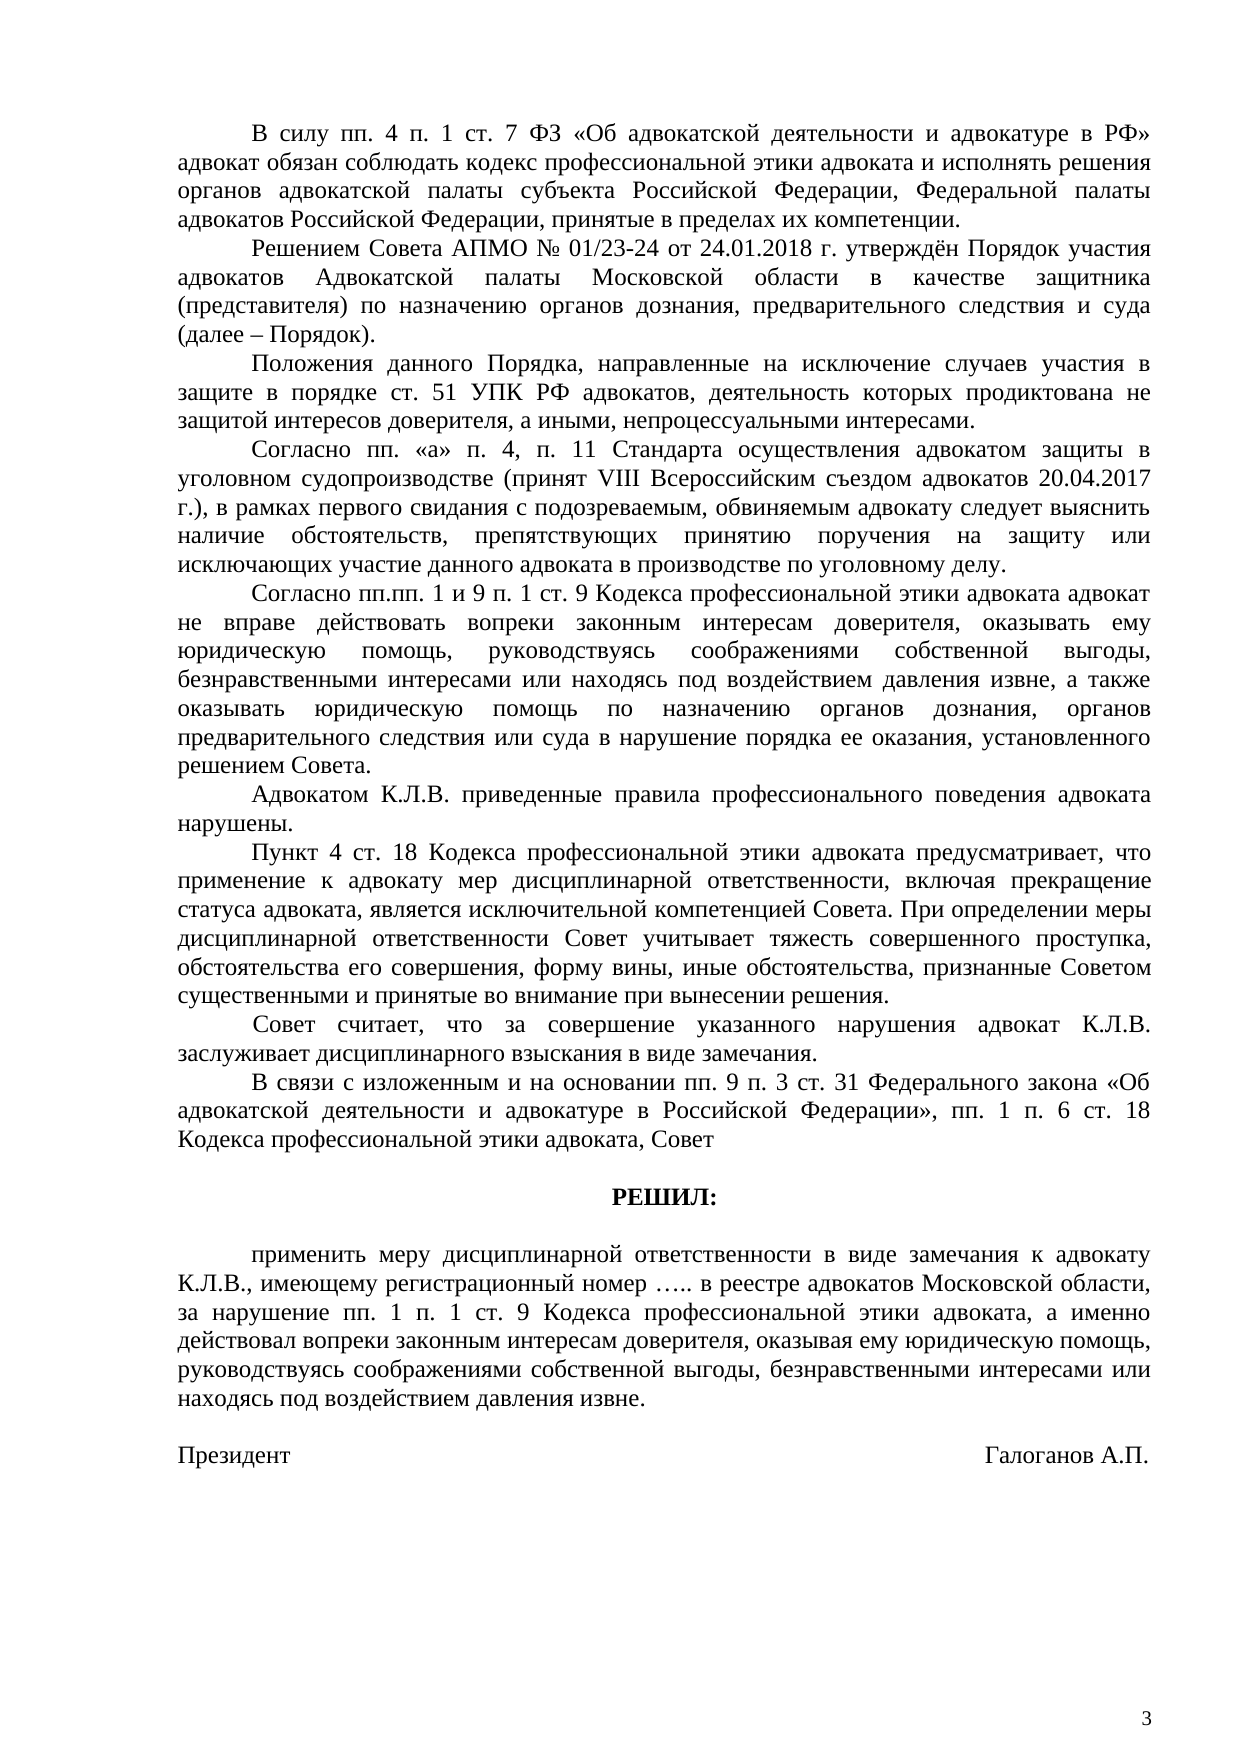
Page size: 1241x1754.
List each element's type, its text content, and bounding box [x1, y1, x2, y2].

text Президент Галоганов А.П. [177, 1441, 1152, 1469]
text Согласно пп.пп. 1 и 9 п. 1 ст. 9 Кодекса профессиональной этики адвоката адвокат не вправе действовать вопреки законным интересам доверителя, оказывать ему юридическую помощь, руководствуясь соображениями собственной выгоды, безнравственными интересами или находясь под воздействием давления извне, а также оказывать юридическую помощь по назначению органов дознания, органов предварительного следствия или суда в нарушение порядка ее оказания, установленного решением Совета. [177, 693, 1152, 779]
text Пункт 4 ст. 18 Кодекса профессиональной этики адвоката предусматривает, что применение к адвокату мер дисциплинарной ответственности, включая прекращение статуса адвоката, является исключительной компетенцией Совета. При определении меры дисциплинарной ответственности Совет учитывает тяжесть совершенного проступка, обстоятельства его совершения, форму вины, иные обстоятельства, признанные Советом существенными и принятые во внимание при вынесении решения. [177, 837, 1152, 1009]
text Совет считает, что за совершение указанного нарушения адвокат К.Л.В. заслуживает дисциплинарного взыскания в виде замечания. [177, 1009, 1152, 1067]
text применить меру дисциплинарной ответственности в виде замечания к адвокату К.Л.В., имеющему регистрационный номер ….. в реестре адвокатов Московской области, за нарушение пп. 1 п. 1 ст. 9 Кодекса профессиональной этики адвоката, а именно действовал вопреки законным интересам доверителя, оказывая ему юридическую помощь, руководствуясь соображениями собственной выгоды, безнравственными интересами или находясь под воздействием давления извне. [177, 1239, 1152, 1412]
text Адвокатом К.Л.В. приведенные правила профессионального поведения адвоката нарушены. [177, 779, 1152, 837]
text Решением Совета АПМО № 01/23-24 от 24.01.2018 г. утверждён Порядок участия адвокатов Адвокатской палаты Московской области в качестве защитника (представителя) по назначению органов дознания, предварительного следствия и суда (далее – Порядок). [177, 233, 1152, 348]
text РЕШИЛ: [177, 1182, 1152, 1211]
text В силу пп. 4 п. 1 ст. 7 ФЗ «Об адвокатской деятельности и адвокатуре в РФ» адвокат обязан соблюдать кодекс профессиональной этики адвоката и исполнять решения органов адвокатской палаты субъекта Российской Федерации, Федеральной палаты адвокатов Российской Федерации, принятые в пределах их компетенции. [177, 118, 1152, 233]
text Положения данного Порядка, направленные на исключение случаев участия в защите в порядке ст. 51 УПК РФ адвокатов, деятельность которых продиктована не защитой интересов доверителя, а иными, непроцессуальными интересами. [177, 348, 1152, 434]
text Согласно пп. «а» п. 4, п. 11 Стандарта осуществления адвокатом защиты в уголовном судопроизводстве (принят VIII Всероссийским съездом адвокатов 20.04.2017 г.), в рамках первого свидания с подозреваемым, обвиняемым адвокату следует выяснить наличие обстоятельств, препятствующих принятию поручения на защиту или исключающих участие данного адвоката в производстве по уголовному делу. [177, 434, 1152, 578]
text Согласно пп.пп. 1 и 9 п. 1 ст. 9 Кодекса профессиональной этики адвоката адвокат не вправе действовать вопреки законным интересам доверителя, оказывать ему юридическую помощь, руководствуясь соображениями собственной выгоды, безнравственными интересами или находясь под воздействием давления извне, а также оказывать юридическую помощь по назначению органов дознания, органов предварительного следствия или суда в нарушение порядка ее оказания, установленного решением Совета. [177, 578, 1152, 636]
text В связи с изложенным и на основании пп. 9 п. 3 ст. 31 Федерального закона «Об адвокатской деятельности и адвокатуре в Российской Федерации», пп. 1 п. 6 ст. 18 Кодекса профессиональной этики адвоката, Совет [177, 1067, 1152, 1153]
